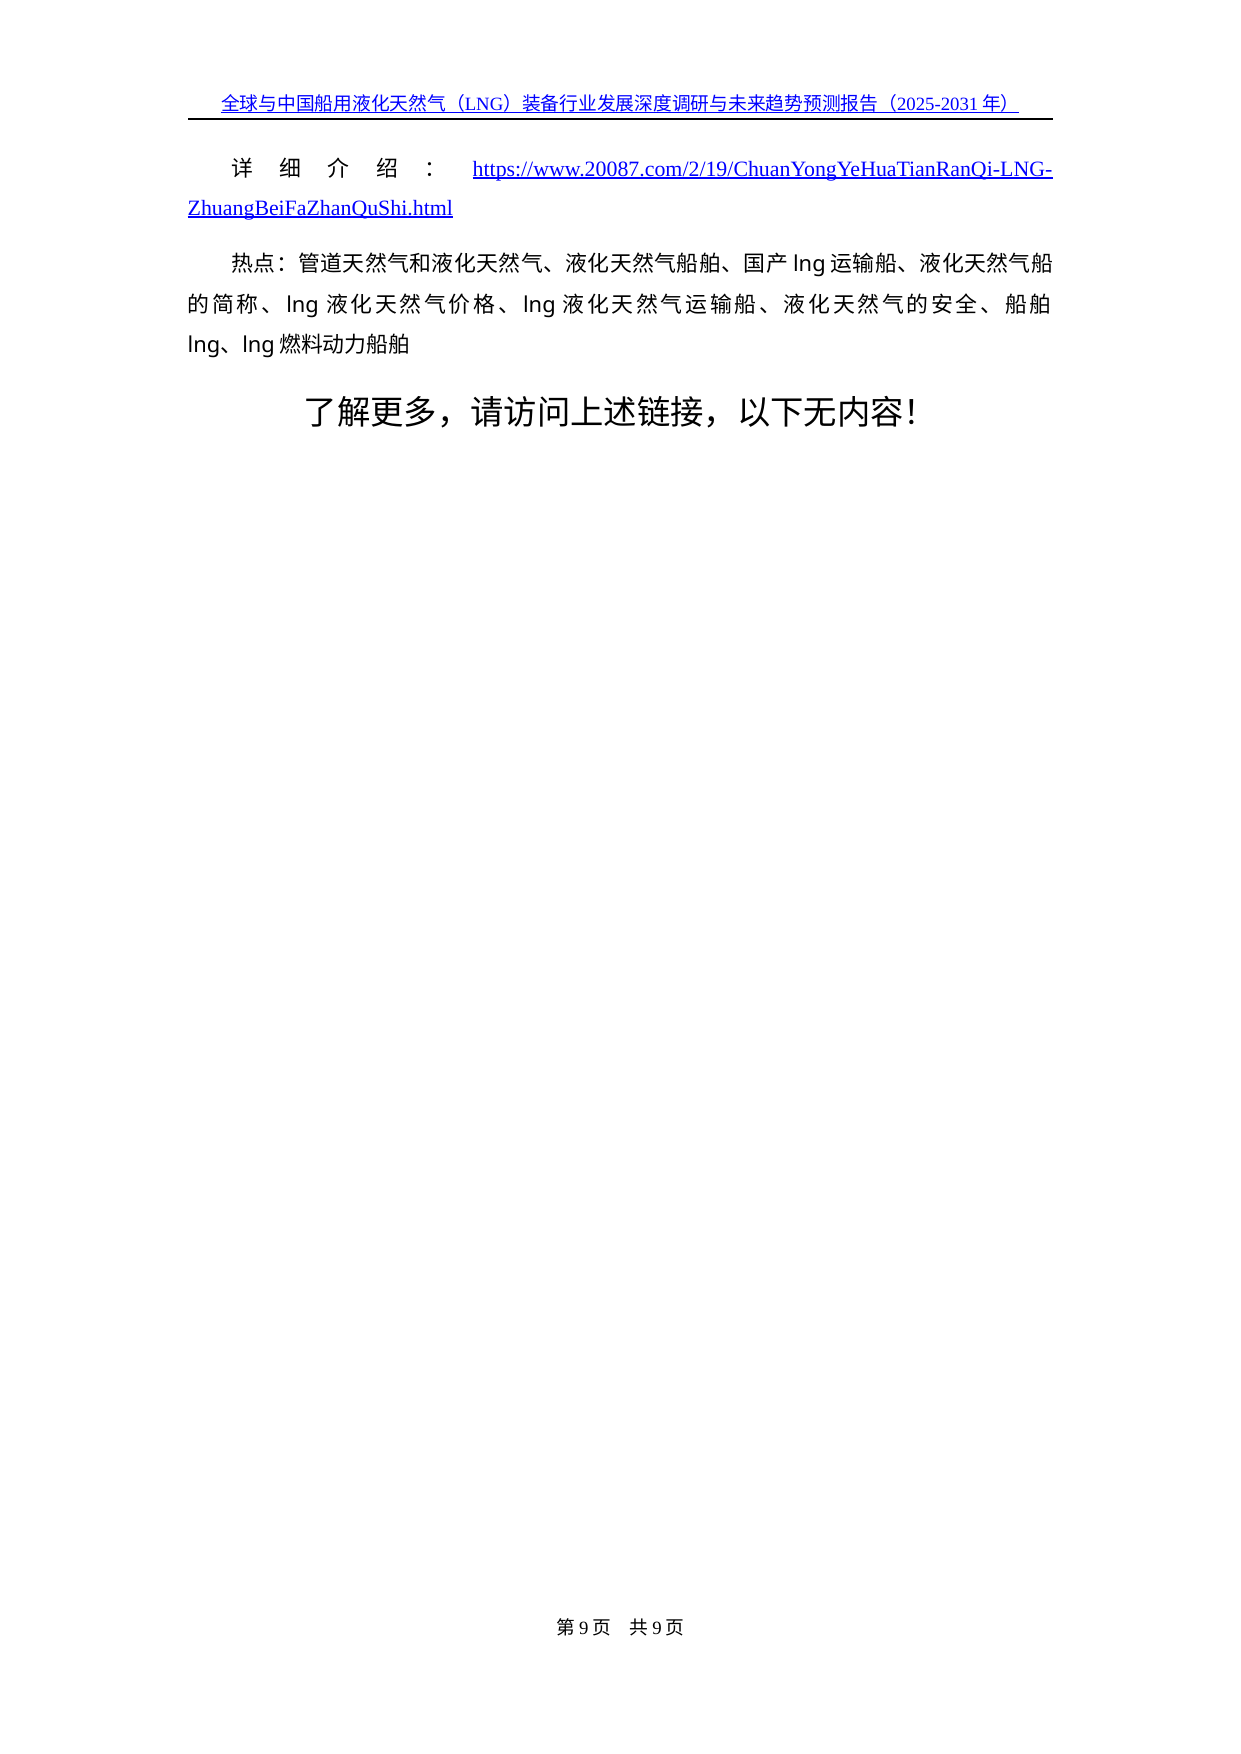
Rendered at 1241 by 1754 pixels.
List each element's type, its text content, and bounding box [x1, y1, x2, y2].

text 热点：管道天然气和液化天然气、液化天然气船舶、国产lng运输船、液化天然气船的简称、lng液化天然气价格、lng液化天然气运输船、液化天然气的安全、船舶lng、lng燃料动力船舶 [187, 246, 1053, 359]
title 了解更多，请访问上述链接，以下无内容！ [187, 377, 1053, 442]
text 详细介绍：https://www.20087.com/2/19/ChuanYongYeHuaTianRanQi-LNG-ZhuangBeiFaZhanQuShi.html [187, 150, 1053, 223]
